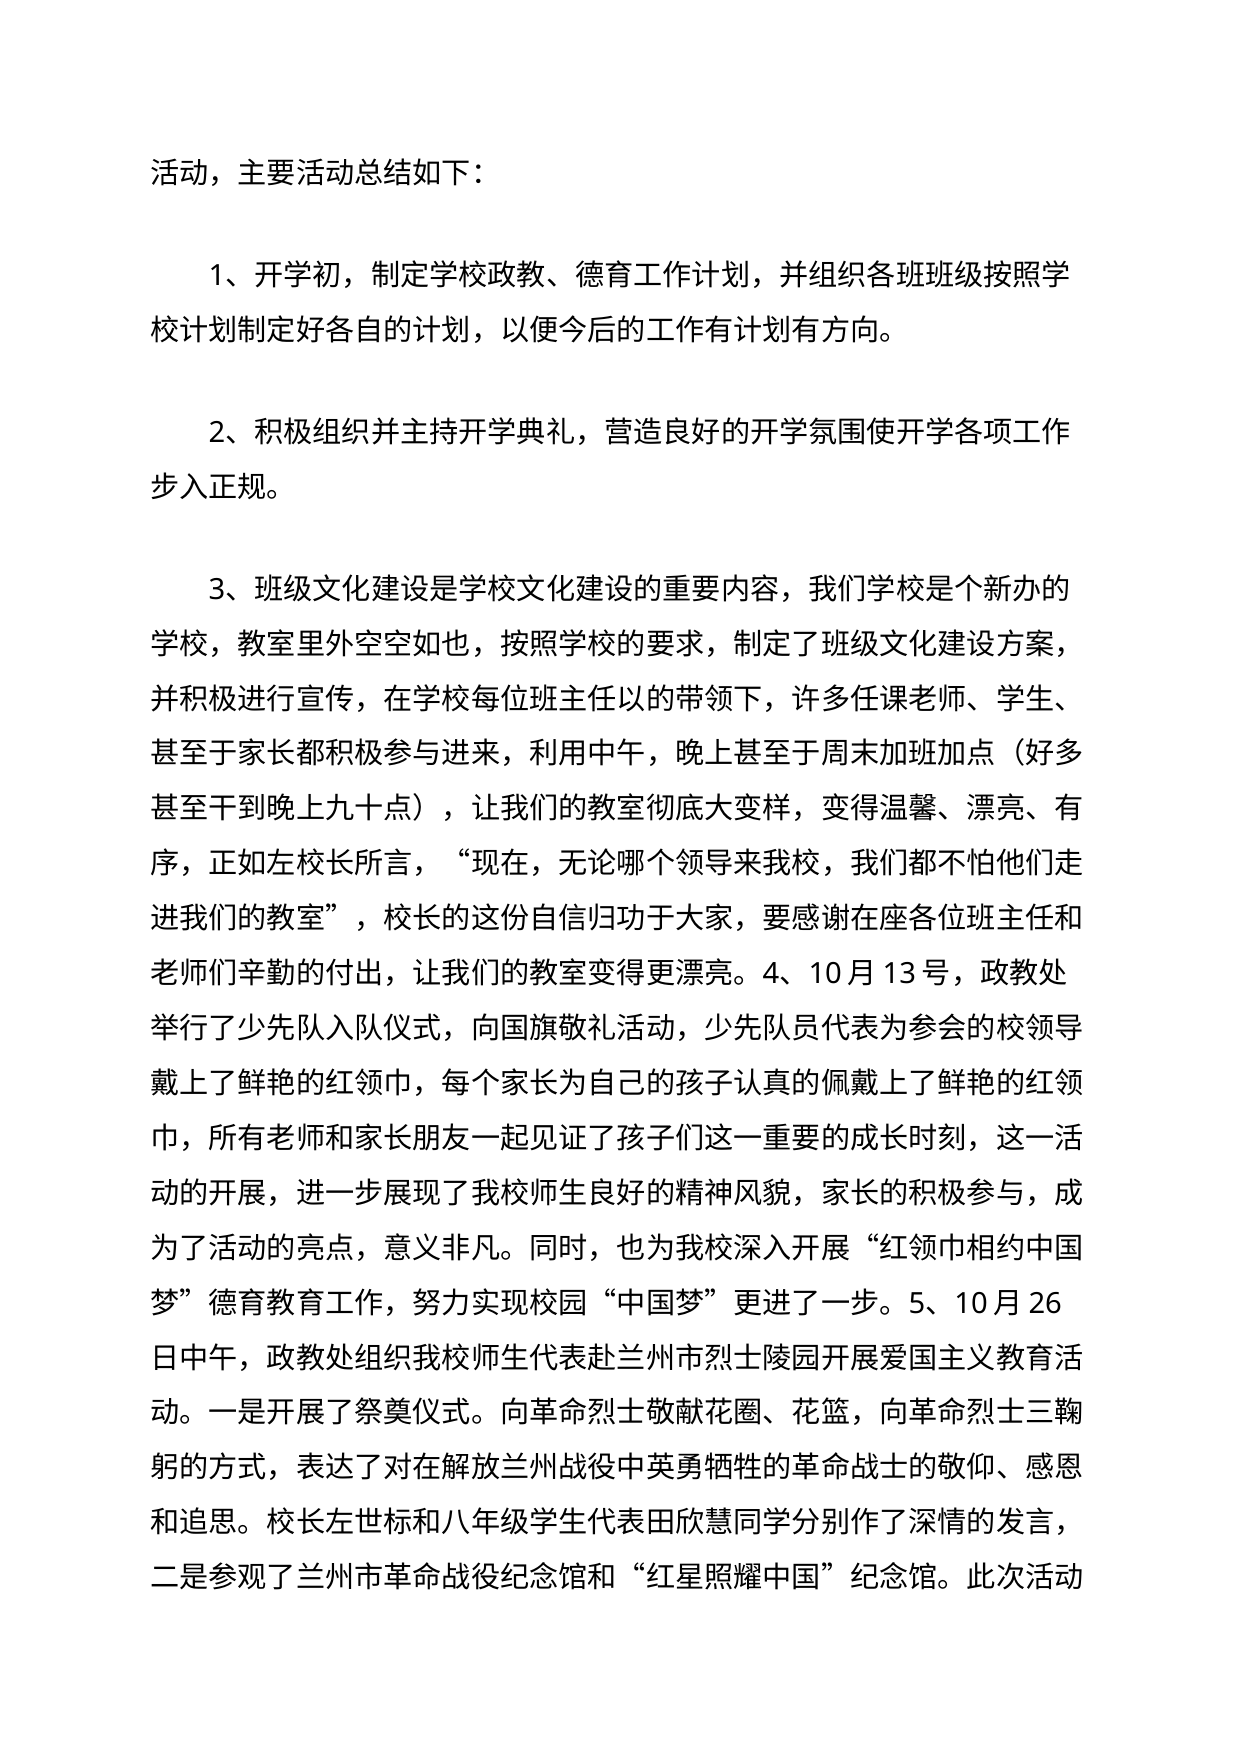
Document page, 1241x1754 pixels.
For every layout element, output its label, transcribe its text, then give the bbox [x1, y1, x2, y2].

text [150, 565, 1090, 1596]
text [150, 150, 1090, 192]
text 1、开学初，制定学校政教、德育工作计划，并组织各班班级按照学校计划制定好各自的计划，以便今后的工作有计划有方向。 [150, 252, 1090, 349]
text 2、积极组织并主持开学典礼，营造良好的开学氛围使开学各项工作步入正规。 [150, 408, 1090, 506]
